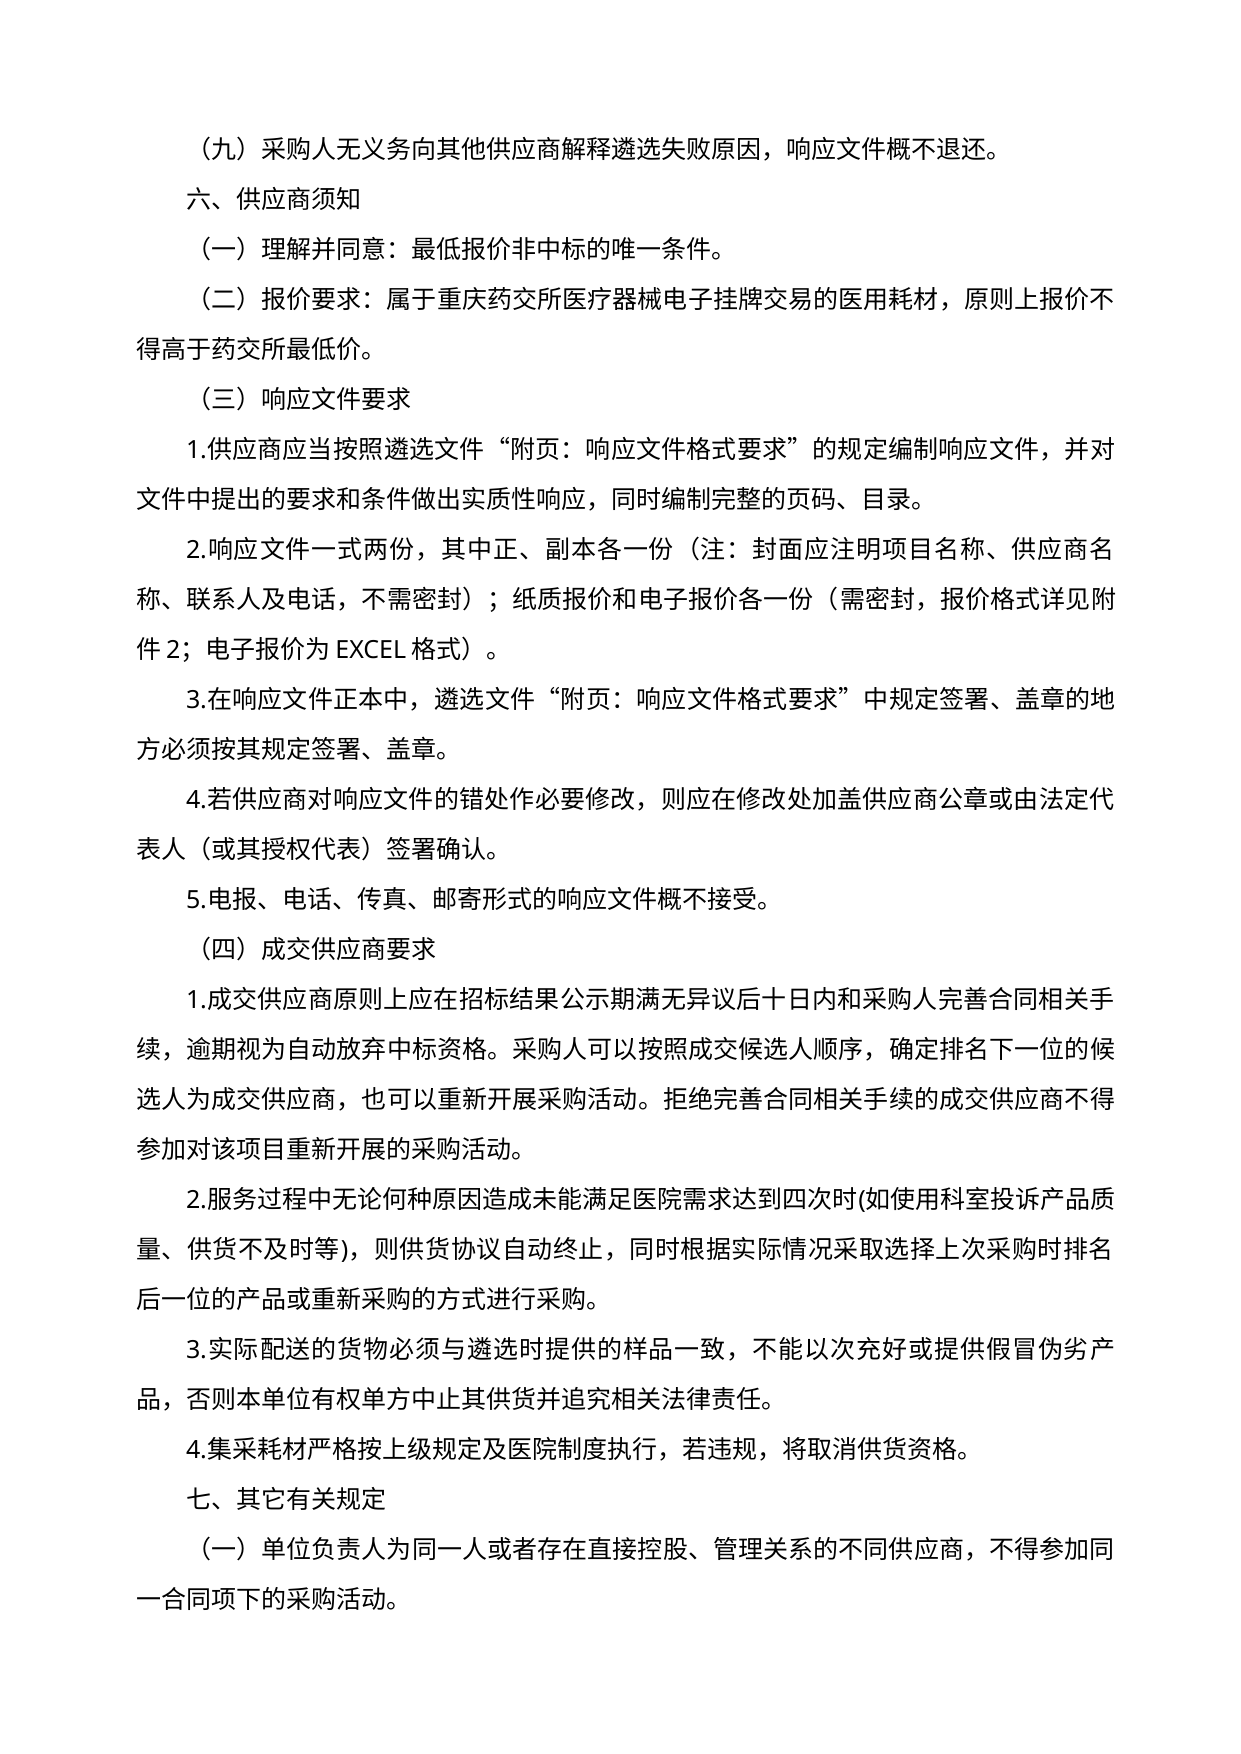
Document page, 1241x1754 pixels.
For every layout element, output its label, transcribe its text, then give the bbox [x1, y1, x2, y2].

list （二）报价要求：属于重庆药交所医疗器械电子挂牌交易的医用耗材，原则上报价不得高于药交所最低价。 [136, 268, 1116, 368]
text 3.在响应文件正本中，遴选文件“附页：响应文件格式要求”中规定签署、盖章的地方必须按其规定签署、盖章。 [136, 668, 1116, 768]
list （一）理解并同意：最低报价非中标的唯一条件。 [136, 218, 1116, 268]
text （一）单位负责人为同一人或者存在直接控股、管理关系的不同供应商，不得参加同一合同项下的采购活动。 [136, 1518, 1116, 1618]
text （四）成交供应商要求 [136, 918, 1116, 968]
list 1.供应商应当按照遴选文件“附页：响应文件格式要求”的规定编制响应文件，并对文件中提出的要求和条件做出实质性响应，同时编制完整的页码、目录。 [136, 418, 1116, 518]
list 3.实际配送的货物必须与遴选时提供的样品一致，不能以次充好或提供假冒伪劣产品，否则本单位有权单方中止其供货并追究相关法律责任。 [136, 1318, 1116, 1418]
text 七、其它有关规定 [136, 1468, 1116, 1518]
list （三）响应文件要求 [136, 368, 1116, 418]
list 4.集采耗材严格按上级规定及医院制度执行，若违规，将取消供货资格。 [136, 1418, 1116, 1468]
text （九）采购人无义务向其他供应商解释遴选失败原因，响应文件概不退还。 [136, 118, 1116, 168]
list 2.服务过程中无论何种原因造成未能满足医院需求达到四次时(如使用科室投诉产品质量、供货不及时等)，则供货协议自动终止，同时根据实际情况采取选择上次采购时排名后一位的产品或重新采购的方式进行采购。 [136, 1168, 1116, 1318]
text 5.电报、电话、传真、邮寄形式的响应文件概不接受。 [136, 868, 1116, 918]
list 1.成交供应商原则上应在招标结果公示期满无异议后十日内和采购人完善合同相关手续，逾期视为自动放弃中标资格。采购人可以按照成交候选人顺序，确定排名下一位的候选人为成交供应商，也可以重新开展采购活动。拒绝完善合同相关手续的成交供应商不得参加对该项目重新开展的采购活动。 [136, 968, 1116, 1168]
text 六、供应商须知 [136, 168, 1116, 218]
list 2.响应文件一式两份，其中正、副本各一份（注：封面应注明项目名称、供应商名称、联系人及电话，不需密封）；纸质报价和电子报价各一份（需密封，报价格式详见附件2；电子报价为EXCEL格式）。 [136, 518, 1116, 668]
text 4.若供应商对响应文件的错处作必要修改，则应在修改处加盖供应商公章或由法定代表人（或其授权代表）签署确认。 [136, 768, 1116, 868]
